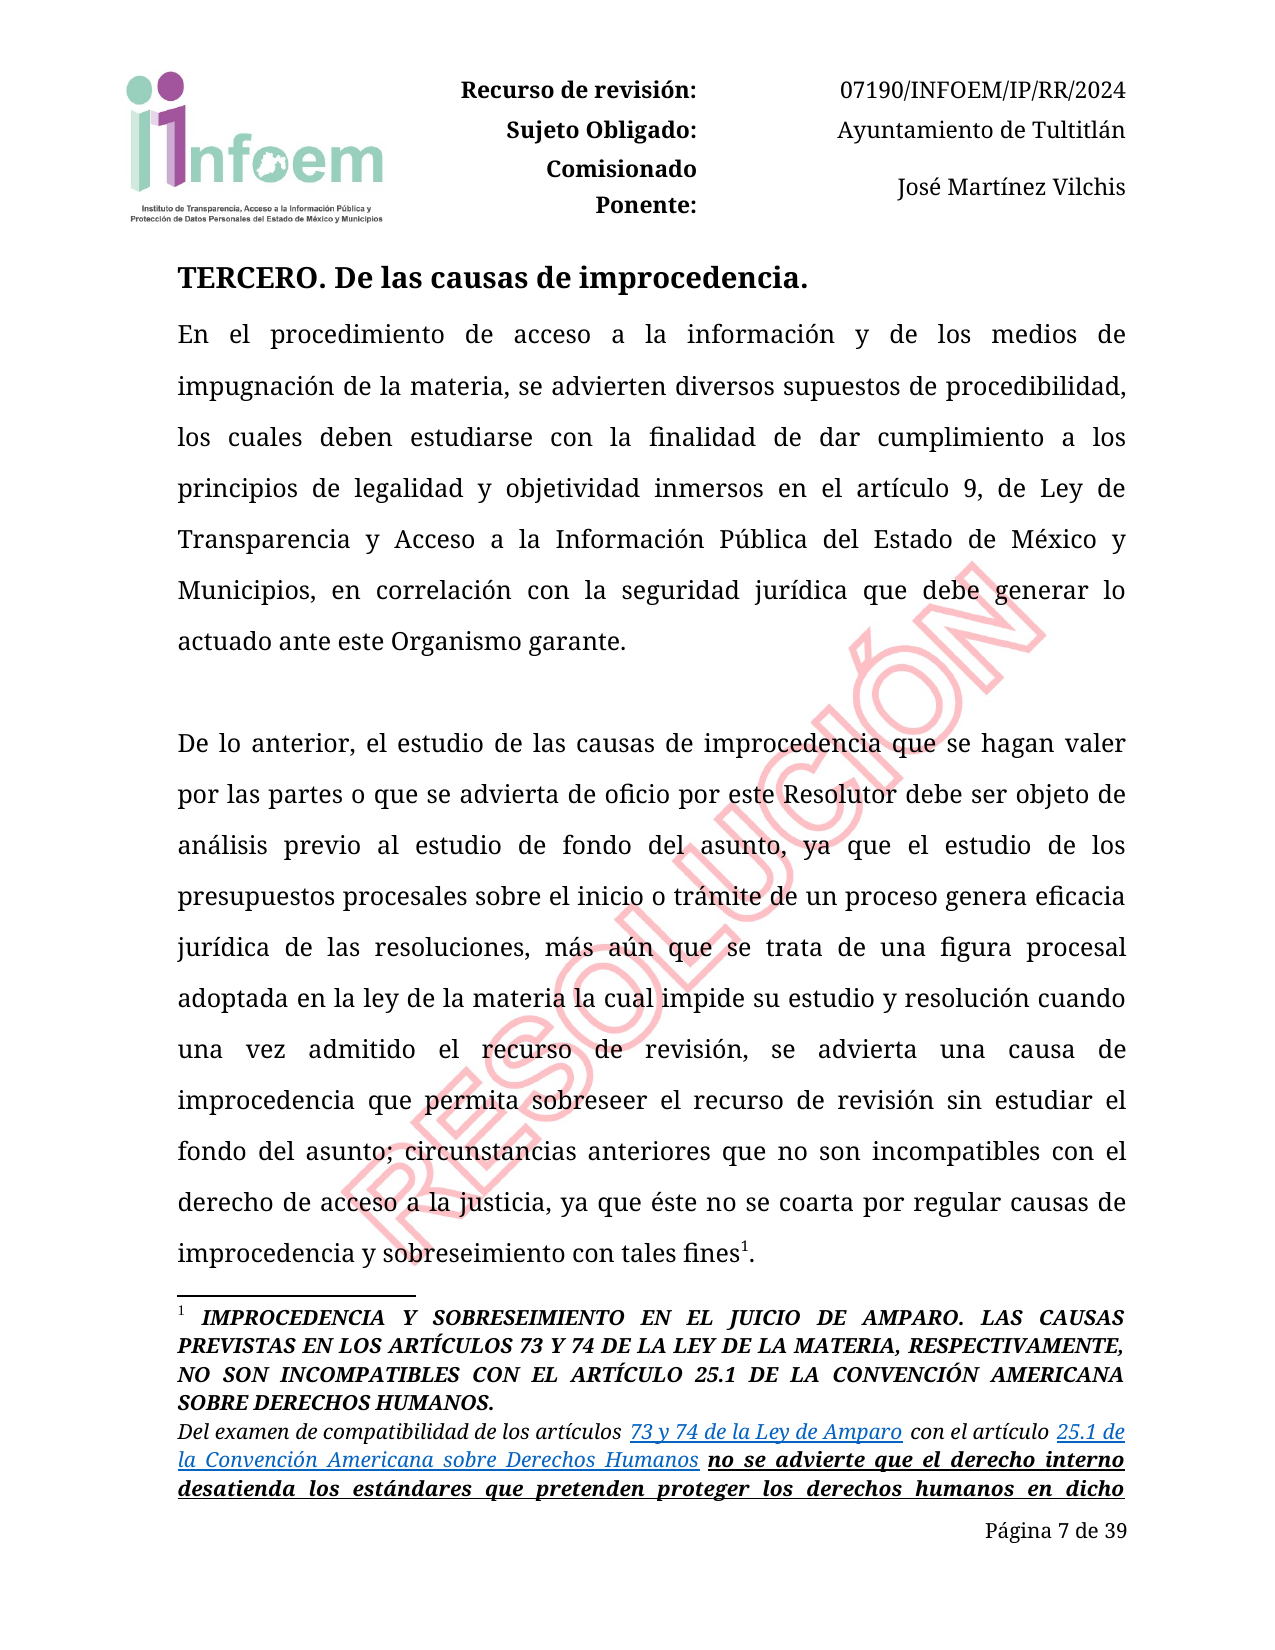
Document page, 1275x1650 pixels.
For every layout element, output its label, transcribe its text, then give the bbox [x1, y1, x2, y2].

list En el procedimiento de acceso a la información y de los medios de impugnación de la materia, se advierten diversos supuestos de procedibilidad, los cuales deben estudiarse con la finalidad de dar cumplimiento a los principios de legalidad y objetividad inmersos en el artículo 9, de Ley de Transparencia y Acceso a la Información Pública del Estado de México y Municipios, en correlación con la seguridad jurídica que debe generar lo actuado ante este Organismo garante. [177, 317, 1127, 657]
picture [0, 7, 1275, 1650]
list De lo anterior, el estudio de las causas de improcedencia que se hagan valer por las partes o que se advierta de oficio por este Resolutor debe ser objeto de análisis previo al estudio de fondo del asunto, ya que el estudio de los presupuestos procesales sobre el inicio o trámite de un proceso genera eficacia jurídica de las resoluciones, más aún que se trata de una figura procesal adoptada en la ley de la materia la cual impide su estudio y resolución cuando una vez admitido el recurso de revisión, se advierta una causa de improcedencia que permita sobreseer el recurso de revisión sin estudiar el fondo del asunto; circunstancias anteriores que no son incompatibles con el derecho de acceso a la justicia, ya que éste no se coarta por regular causas de improcedencia y sobreseimiento con tales fines. [177, 725, 1127, 1270]
list TERCERO. De las causas de improcedencia. [177, 258, 1127, 297]
